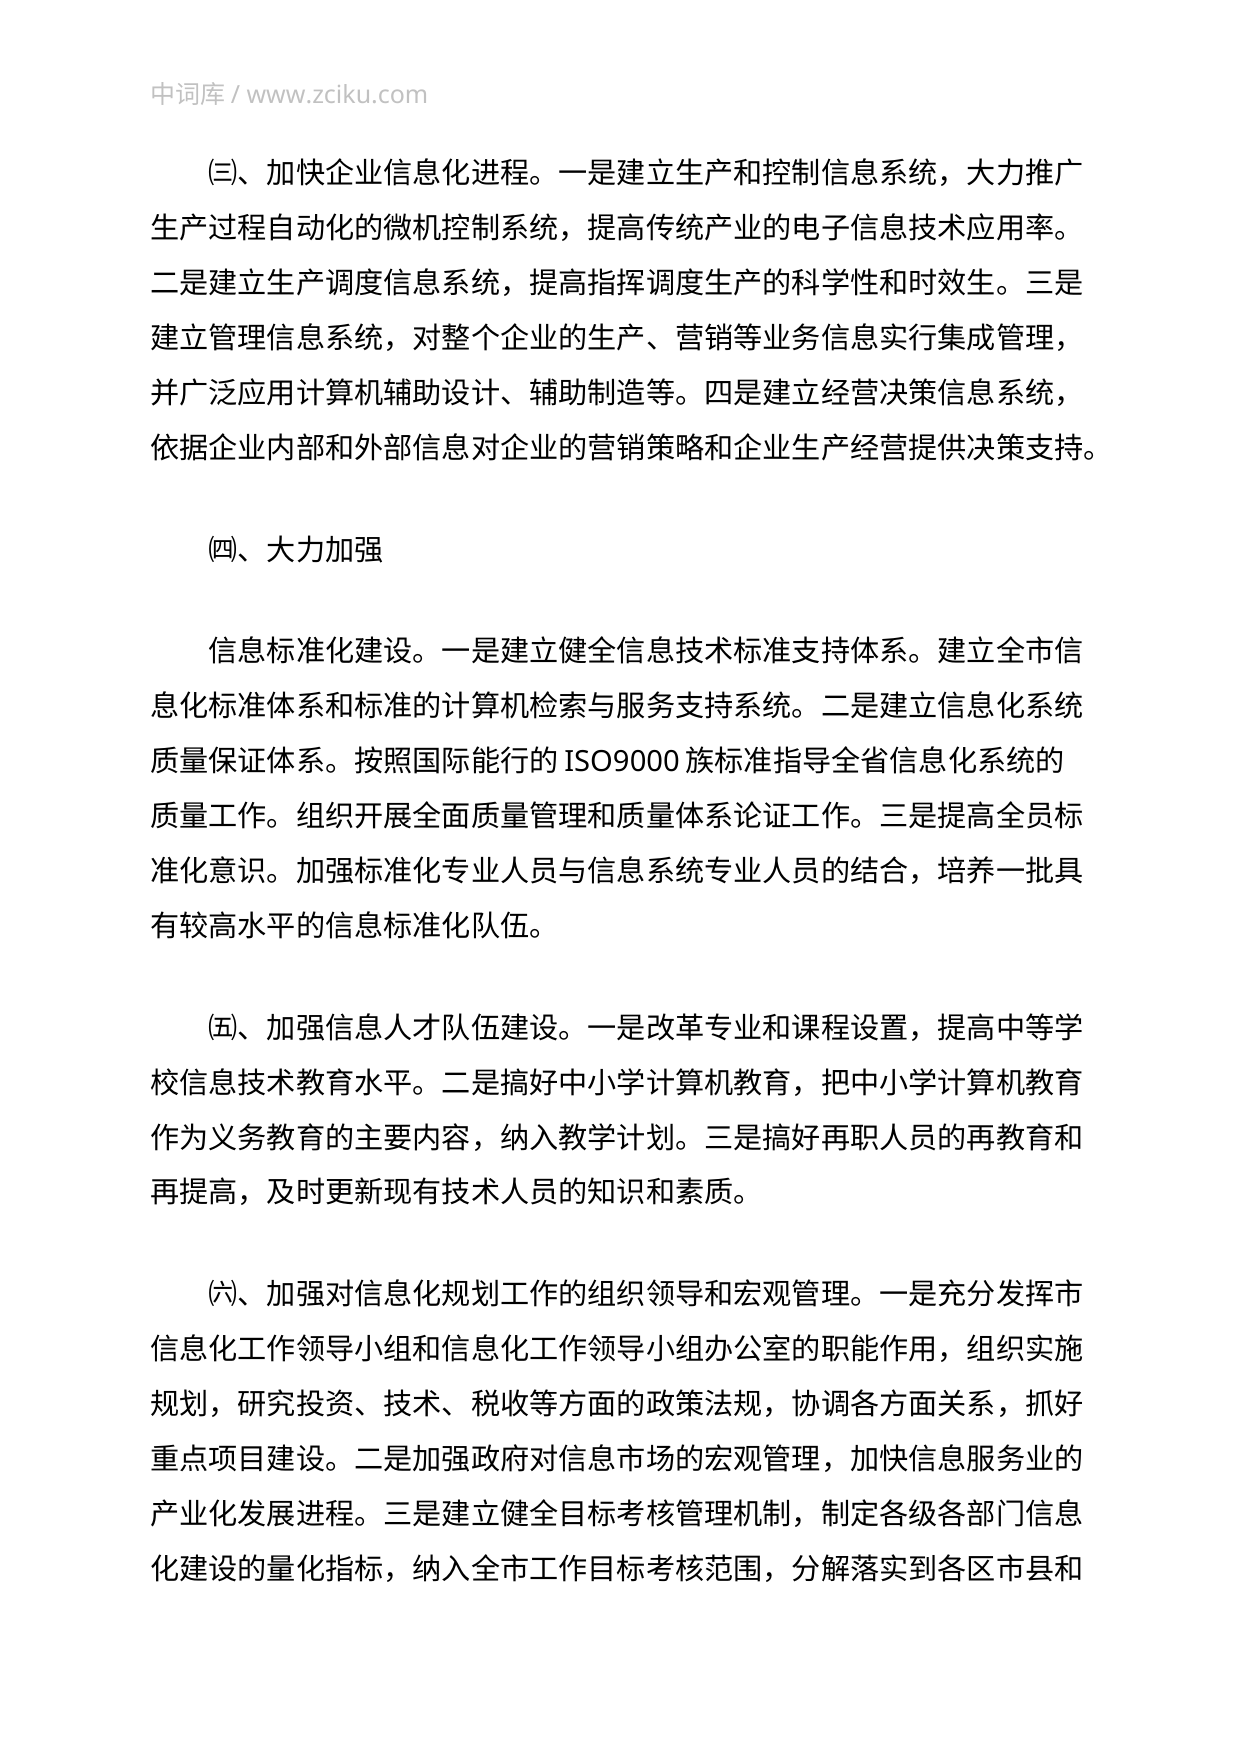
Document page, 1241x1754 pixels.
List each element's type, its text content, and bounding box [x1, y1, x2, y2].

text ㈣、大力加强 [150, 526, 1090, 568]
text ㈢、加快企业信息化进程。一是建立生产和控制信息系统，大力推广生产过程自动化的微机控制系统，提高传统产业的电子信息技术应用率。二是建立生产调度信息系统，提高指挥调度生产的科学性和时效生。三是建立管理信息系统，对整个企业的生产、营销等业务信息实行集成管理，并广泛应用计算机辅助设计、辅助制造等。四是建立经营决策信息系统，依据企业内部和外部信息对企业的营销策略和企业生产经营提供决策支持。 [150, 150, 1090, 467]
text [150, 1271, 1090, 1588]
text ㈤、加强信息人才队伍建设。一是改革专业和课程设置，提高中等学校信息技术教育水平。二是搞好中小学计算机教育，把中小学计算机教育作为义务教育的主要内容，纳入教学计划。三是搞好再职人员的再教育和再提高，及时更新现有技术人员的知识和素质。 [150, 1004, 1090, 1211]
text 信息标准化建设。一是建立健全信息技术标准支持体系。建立全市信息化标准体系和标准的计算机检索与服务支持系统。二是建立信息化系统质量保证体系。按照国际能行的ISO9000族标准指导全省信息化系统的质量工作。组织开展全面质量管理和质量体系论证工作。三是提高全员标准化意识。加强标准化专业人员与信息系统专业人员的结合，培养一批具有较高水平的信息标准化队伍。 [150, 628, 1090, 945]
